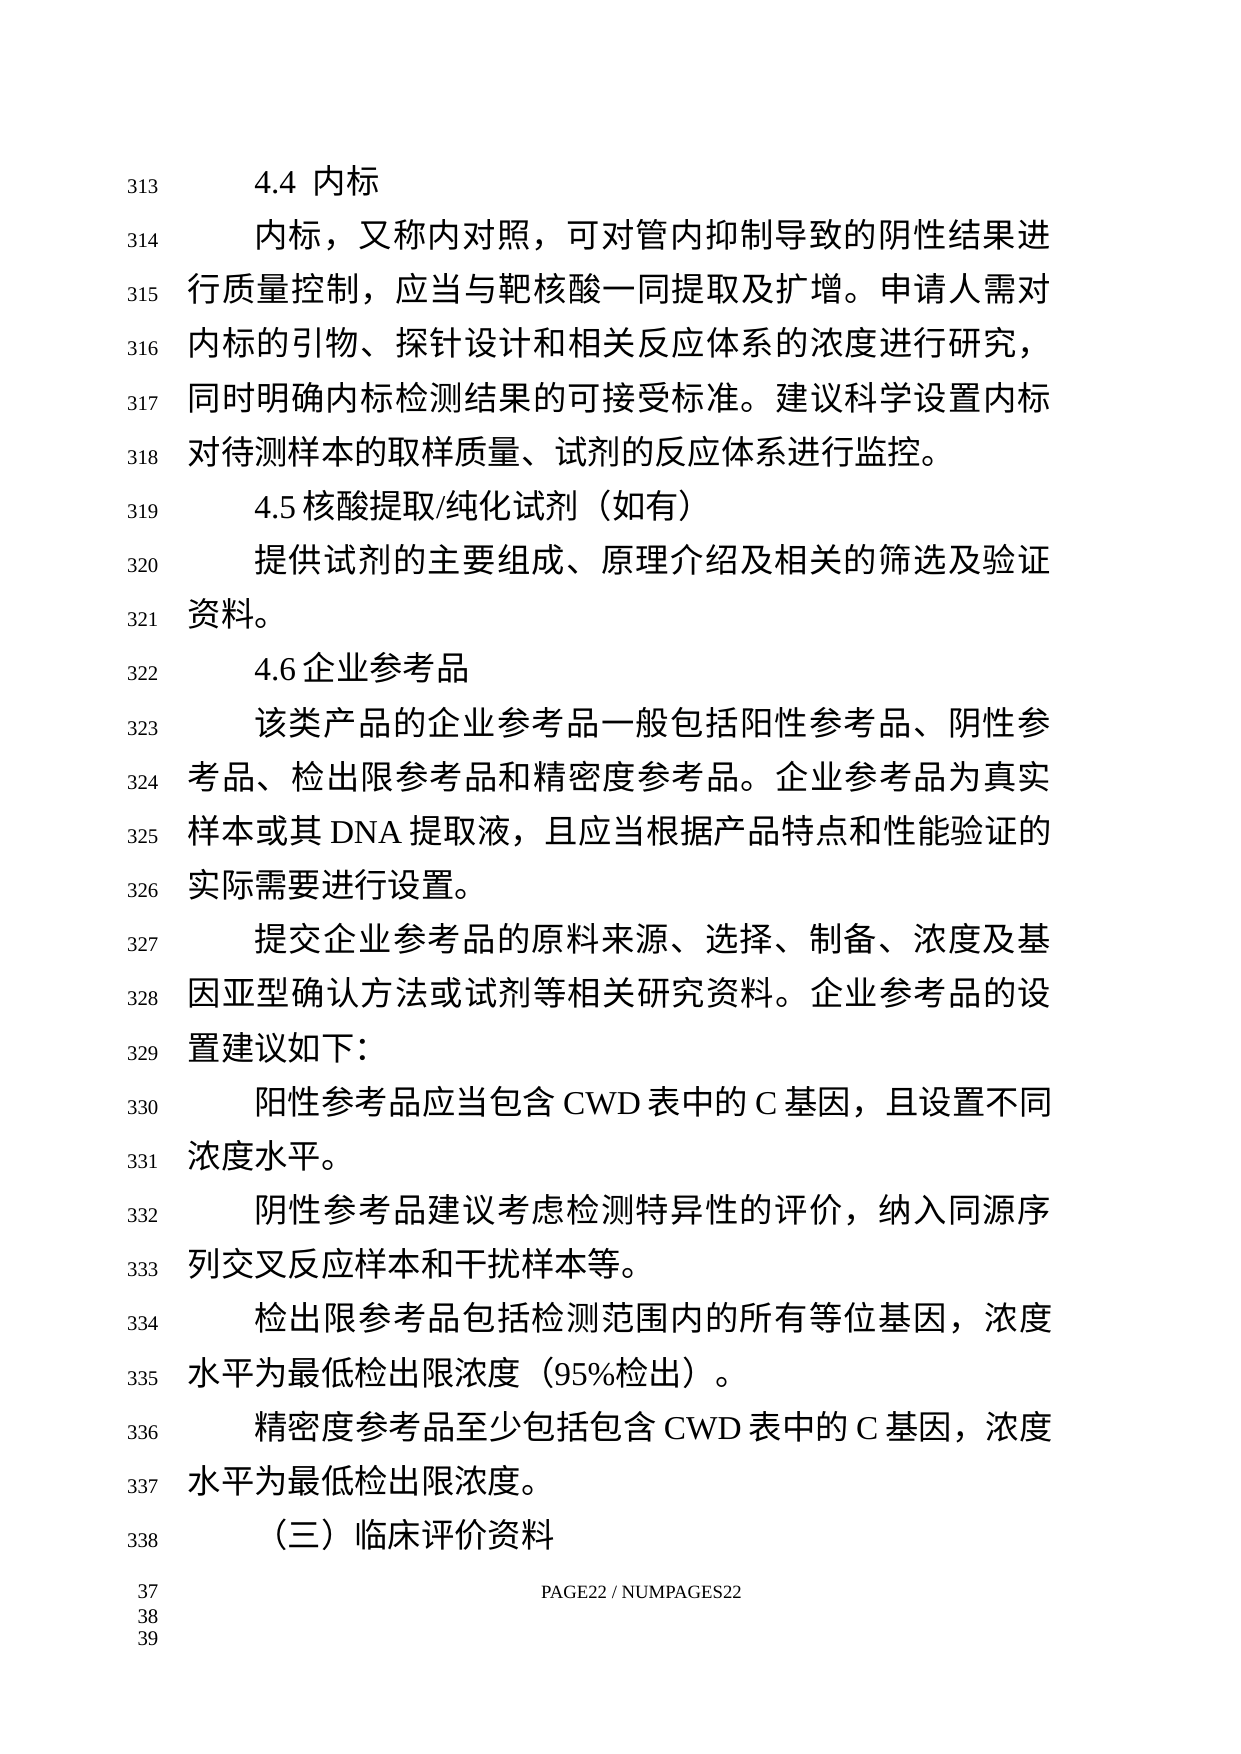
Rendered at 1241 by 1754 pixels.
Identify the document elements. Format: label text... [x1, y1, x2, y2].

text 4.4 内标 [187, 150, 1053, 204]
text 阴性参考品建议考虑检测特异性的评价，纳入同源序列交叉反应样本和干扰样本等。 [187, 1179, 1053, 1287]
text （三）临床评价资料 [187, 1504, 1053, 1558]
text 检出限参考品包括检测范围内的所有等位基因，浓度水平为最低检出限浓度（95%检出）。 [187, 1287, 1053, 1396]
text 提供试剂的主要组成、原理介绍及相关的筛选及验证资料。 [187, 529, 1053, 637]
text 提交企业参考品的原料来源、选择、制备、浓度及基因亚型确认方法或试剂等相关研究资料。企业参考品的设置建议如下： [187, 908, 1053, 1071]
text 内标，又称内对照，可对管内抑制导致的阴性结果进行质量控制，应当与靶核酸一同提取及扩增。申请人需对内标的引物、探针设计和相关反应体系的浓度进行研究，同时明确内标检测结果的可接受标准。建议科学设置内标，对待测样本的取样质量、试剂的反应体系进行监控。 [187, 204, 1053, 475]
text 4.5核酸提取/纯化试剂（如有） [187, 475, 1053, 529]
text 精密度参考品至少包括包含CWD表中的C基因，浓度水平为最低检出限浓度。 [187, 1396, 1053, 1504]
text 该类产品的企业参考品一般包括阳性参考品、阴性参考品、检出限参考品和精密度参考品。企业参考品为真实样本或其DNA提取液，且应当根据产品特点和性能验证的实际需要进行设置。 [187, 692, 1053, 908]
text 4.6企业参考品 [187, 637, 1053, 692]
text 阳性参考品应当包含CWD表中的C基因，且设置不同浓度水平。 [187, 1071, 1053, 1179]
